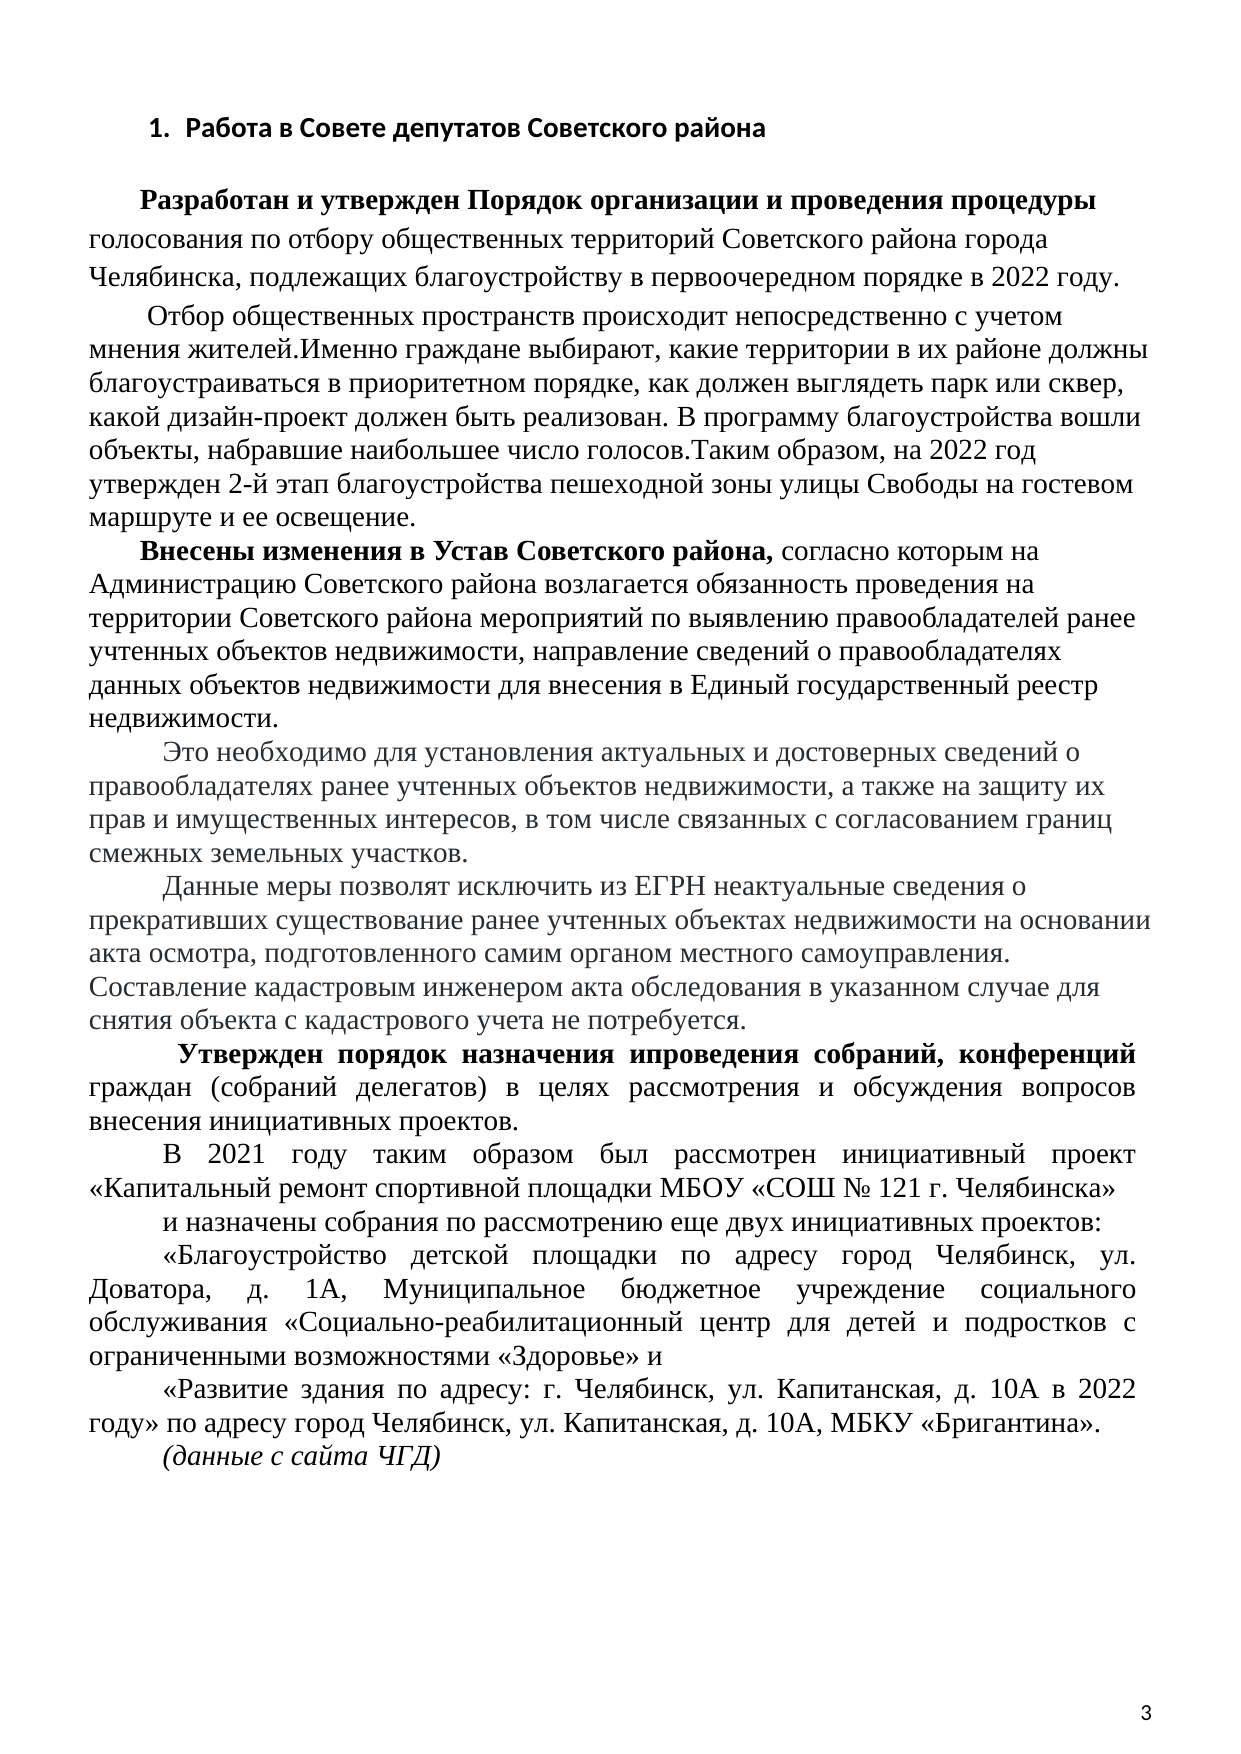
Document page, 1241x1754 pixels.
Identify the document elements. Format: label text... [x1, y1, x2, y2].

list Отбор общественных пространств происходит непосредственно с учетом мнения жителей.Именно граждане выбирают, какие территории в их районе должны благоустраиваться в приоритетном порядке, как должен выглядеть парк или сквер, какой дизайн-проект должен быть реализован. В программу благоустройства вошли объекты, набравшие наибольшее число голосов.Таким образом, на 2022 год утвержден 2-й этап благоустройства пешеходной зоны улицы Свободы на гостевом маршруте и ее освещение. [89, 298, 1152, 533]
text «Благоустройство детской площадки по адресу город Челябинск, ул. Доватора, д. 1А, Муниципальное бюджетное учреждение социального обслуживания «Социально-реабилитационный центр для детей и подростков с ограниченными возможностями «Здоровье» и [89, 1237, 1137, 1371]
list Внесены изменения в Устав Советского района, согласно которым на Администрацию Советского района возлагается обязанность проведения на территории Советского района мероприятий по выявлению правообладателей ранее учтенных объектов недвижимости, направление сведений о правообладателях данных объектов недвижимости для внесения в Единый государственный реестр недвижимости. [89, 533, 1152, 734]
list Работа в Совете депутатов Советского района [148, 109, 1152, 145]
text Это необходимо для установления актуальных и достоверных сведений о правообладателях ранее учтенных объектов недвижимости, а также на защиту их прав и имущественных интересов, в том числе связанных с согласованием границ смежных земельных участков. [89, 734, 1152, 868]
text Утвержден порядок назначения ипроведения собраний, конференций граждан (собраний делегатов) в целях рассмотрения и обсуждения вопросов внесения инициативных проектов. [89, 1036, 1137, 1137]
text «Развитие здания по адресу: г. Челябинск, ул. Капитанская, д. 10А в 2022 году» по адресу город Челябинск, ул. Капитанская, д. 10А, МБКУ «Бригантина». [89, 1371, 1137, 1438]
text Данные меры позволят исключить из ЕГРН неактуальные сведения о прекративших существование ранее учтенных объектах недвижимости на основании акта осмотра, подготовленного самим органом местного самоуправления. Составление кадастровым инженером акта обследования в указанном случае для снятия объекта с кадастрового учета не потребуется. [89, 868, 1152, 1036]
text В 2021 году таким образом был рассмотрен инициативный проект «Капитальный ремонт спортивной площадки МБОУ «СОШ № 121 г. Челябинска» [89, 1137, 1137, 1204]
text (данные с сайта ЧГД) [89, 1438, 1137, 1472]
list Разработан и утвержден Порядок организации и проведения процедуры голосования по отбору общественных территорий Советского района города Челябинска, подлежащих благоустройству в первоочередном порядке в 2022 году. [89, 182, 1152, 293]
text и назначены собрания по рассмотрению еще двух инициативных проектов: [89, 1204, 1137, 1237]
